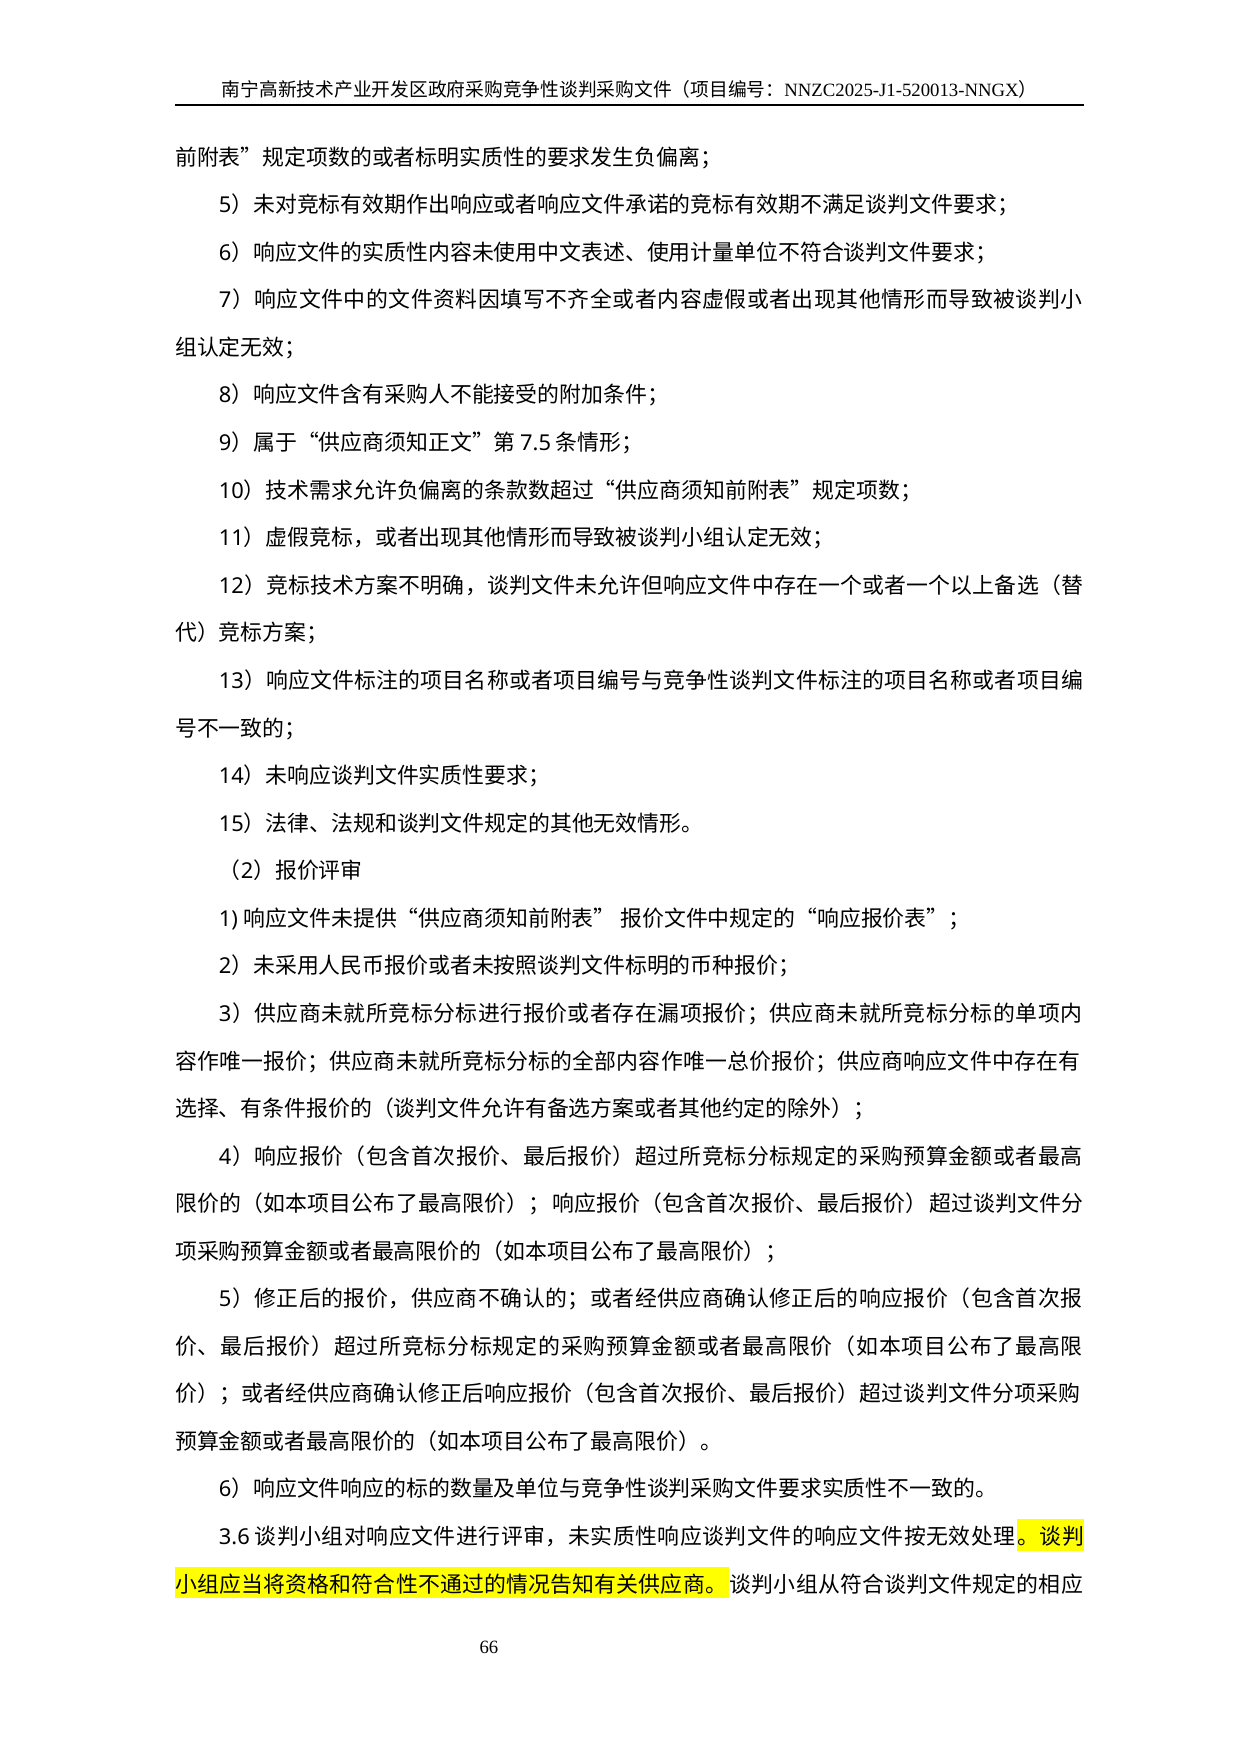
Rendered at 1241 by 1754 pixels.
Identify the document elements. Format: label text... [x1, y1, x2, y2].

text 4）响应报价（包含首次报价、最后报价）超过所竞标分标规定的采购预算金额或者最高限价的（如本项目公布了最高限价）；响应报价（包含首次报价、最后报价）超过谈判文件分项采购预算金额或者最高限价的（如本项目公布了最高限价）； [175, 1139, 1084, 1265]
text 5）未对竞标有效期作出响应或者响应文件承诺的竞标有效期不满足谈判文件要求； [175, 187, 1084, 219]
text 12）竞标技术方案不明确，谈判文件未允许但响应文件中存在一个或者一个以上备选（替代）竞标方案； [175, 568, 1084, 647]
text 10）技术需求允许负偏离的条款数超过“供应商须知前附表”规定项数； [175, 473, 1084, 504]
text 11）虚假竞标，或者出现其他情形而导致被谈判小组认定无效； [175, 520, 1084, 552]
text 1) 响应文件未提供“供应商须知前附表” 报价文件中规定的“响应报价表”； [175, 901, 1084, 933]
text 2）未采用人民币报价或者未按照谈判文件标明的币种报价； [175, 948, 1084, 980]
text 5）修正后的报价，供应商不确认的；或者经供应商确认修正后的响应报价（包含首次报价、最后报价）超过所竞标分标规定的采购预算金额或者最高限价（如本项目公布了最高限价）；或者经供应商确认修正后响应报价（包含首次报价、最后报价）超过谈判文件分项采购预算金额或者最高限价的（如本项目公布了最高限价）。 [175, 1281, 1084, 1456]
text 13）响应文件标注的项目名称或者项目编号与竞争性谈判文件标注的项目名称或者项目编号不一致的； [175, 663, 1084, 742]
text 7）响应文件中的文件资料因填写不齐全或者内容虚假或者出现其他情形而导致被谈判小组认定无效； [175, 282, 1084, 362]
text 14）未响应谈判文件实质性要求； [175, 758, 1084, 790]
text 9）属于“供应商须知正文”第7.5条情形； [175, 425, 1084, 457]
text 6）响应文件的实质性内容未使用中文表述、使用计量单位不符合谈判文件要求； [175, 235, 1084, 266]
text 6）响应文件响应的标的数量及单位与竞争性谈判采购文件要求实质性不一致的。 [175, 1471, 1084, 1503]
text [175, 1519, 1084, 1598]
text 8）响应文件含有采购人不能接受的附加条件； [175, 377, 1084, 409]
text 3）供应商未就所竞标分标进行报价或者存在漏项报价；供应商未就所竞标分标的单项内容作唯一报价；供应商未就所竞标分标的全部内容作唯一总价报价；供应商响应文件中存在有选择、有条件报价的（谈判文件允许有备选方案或者其他约定的除外）； [175, 996, 1084, 1123]
text 15）法律、法规和谈判文件规定的其他无效情形。 [175, 806, 1084, 837]
text （2）报价评审 [175, 853, 1084, 885]
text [175, 139, 1084, 171]
